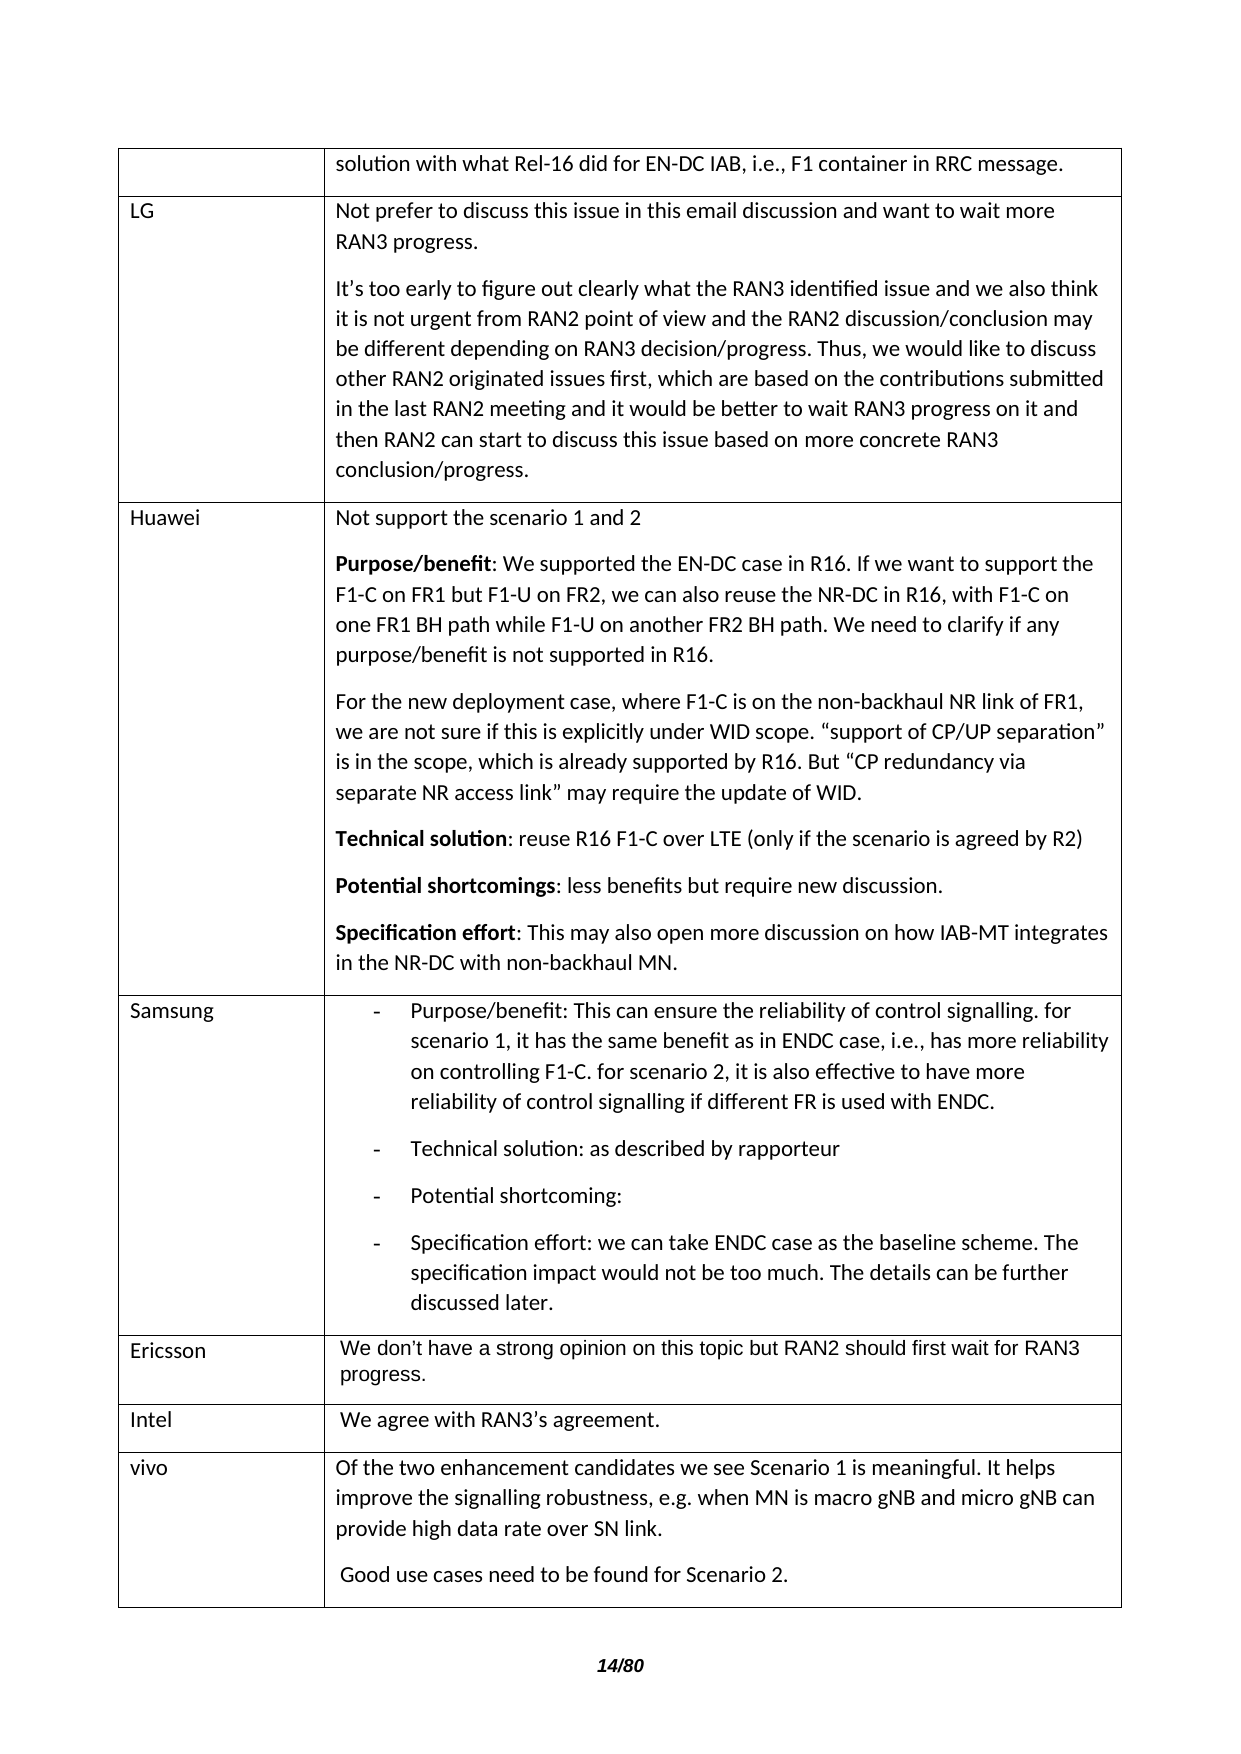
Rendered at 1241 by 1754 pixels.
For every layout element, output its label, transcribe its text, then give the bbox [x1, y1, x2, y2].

table_cell [325, 1405, 1121, 1452]
table_cell [119, 996, 324, 1335]
table_cell [119, 1405, 324, 1452]
table_cell [119, 149, 324, 196]
table_cell [119, 1336, 324, 1404]
table_cell [119, 503, 324, 995]
table_cell [325, 149, 1121, 196]
table_cell [325, 503, 1121, 995]
table_cell [325, 1336, 1121, 1404]
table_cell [325, 1453, 1121, 1607]
table_cell [119, 197, 324, 502]
table_cell [325, 197, 1121, 502]
table_cell vivo [119, 1453, 324, 1607]
table_cell [325, 996, 1121, 1335]
